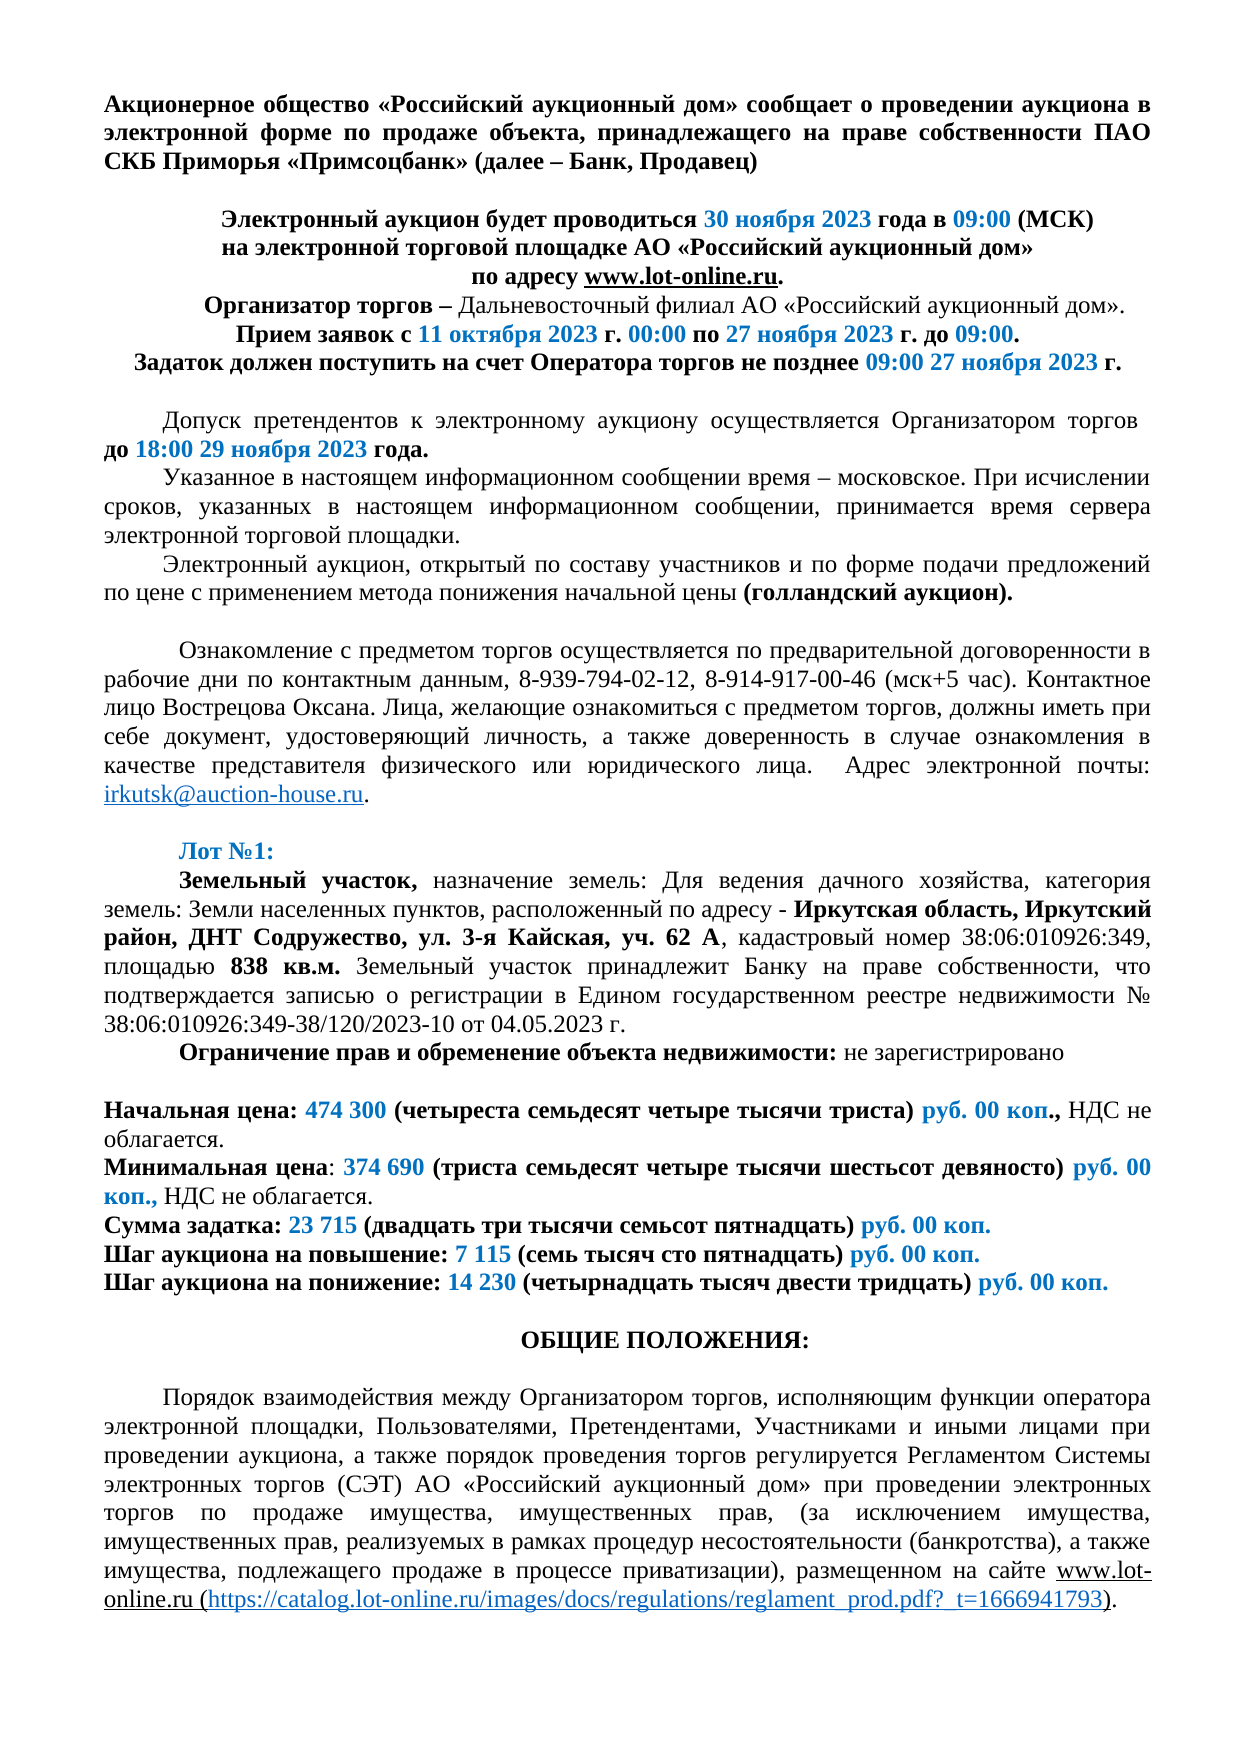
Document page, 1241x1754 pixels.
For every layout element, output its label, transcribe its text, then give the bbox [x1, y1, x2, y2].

text Задаток должен поступить на счет Оператора торгов не позднее 09:00 27 ноября 2023 г. [103, 347, 1152, 376]
text Электронный аукцион будет проводиться 30 ноября 2023 года в 09:00 (МСК) [103, 204, 1152, 232]
text Прием заявок с 11 октября 2023 г. 00:00 по 27 ноября 2023 г. до 09:00. [103, 319, 1152, 347]
text Ограничение прав и обременение объекта недвижимости: не зарегистрировано [103, 1037, 1152, 1066]
text Сумма задатка: 23 715 (двадцать три тысячи семьсот пятнадцать) руб. 00 коп. [103, 1210, 1152, 1239]
text Допуск претендентов к электронному аукциону осуществляется Организатором торгов до 18:00 29 ноября 2023 года. [103, 405, 1152, 462]
text Шаг аукциона на повышение: 7 115 (семь тысяч сто пятнадцать) руб. 00 коп. [103, 1239, 1152, 1267]
text Ознакомление с предметом торгов осуществляется по предварительной договоренности в рабочие дни по контактным данным, 8-939-794-02-12, 8-914-917-00-46 (мск+5 час). Контактное лицо Вострецова Оксана. Лица, желающие ознакомиться с предметом торгов, должны иметь при себе документ, удостоверяющий личность, а также доверенность в случае ознакомления в качестве представителя физического или юридического лица. Адрес электронной почты: irkutsk@auction-house.ru. [103, 635, 1152, 807]
text Шаг аукциона на понижение: 14 230 (четырнадцать тысяч двести тридцать) руб. 00 коп. [103, 1267, 1152, 1296]
text ОБЩИЕ ПОЛОЖЕНИЯ: [103, 1325, 1152, 1354]
text Акционерное общество «Российский аукционный дом» сообщает о проведении аукциона в электронной форме по продаже объекта, принадлежащего на праве собственности ПАО СКБ Приморья «Примсоцбанк» (далее – Банк, Продавец) [103, 89, 1152, 175]
text Начальная цена: 474 300 (четыреста семьдесят четыре тысячи триста) руб. 00 коп., НДС не облагается. [103, 1095, 1152, 1152]
text Земельный участок, назначение земель: Для ведения дачного хозяйства, категория земель: Земли населенных пунктов, расположенный по адресу - Иркутская область, Иркутский район, ДНТ Содружество, ул. 3-я Кайская, уч. 62 А, кадастровый номер 38:06:010926:349, площадью 838 кв.м. Земельный участок принадлежит Банку на праве собственности, что подтверждается записью о регистрации в Едином государственном реестре недвижимости № 38:06:010926:349-38/120/2023-10 от 04.05.2023 г. [103, 865, 1152, 1037]
text Минимальная цена: 374 690 (триста семьдесят четыре тысячи шестьсот девяносто) руб. 00 коп., НДС не облагается. [103, 1152, 1152, 1210]
text на электронной торговой площадке АО «Российский аукционный дом» [103, 232, 1152, 261]
text Указанное в настоящем информационном сообщении время – московское. При исчислении сроков, указанных в настоящем информационном сообщении, принимается время сервера электронной торговой площадки. [103, 462, 1152, 549]
text Лот №1: [103, 836, 1152, 865]
text по адресу www.lot-online.ru. [103, 261, 1152, 290]
text Порядок взаимодействия между Организатором торгов, исполняющим функции оператора электронной площадки, Пользователями, Претендентами, Участниками и иными лицами при проведении аукциона, а также порядок проведения торгов регулируется Регламентом Системы электронных торгов (СЭТ) АО «Российский аукционный дом» при проведении электронных торгов по продаже имущества, имущественных прав, (за исключением имущества, имущественных прав, реализуемых в рамках процедур несостоятельности (банкротства), а также имущества, подлежащего продаже в процессе приватизации), размещенном на сайте www.lot-online.ru (https://catalog.lot-online.ru/images/docs/regulations/reglament_prod.pdf?_t=1666941793). [103, 1382, 1152, 1612]
text Организатор торгов – Дальневосточный филиал АО «Российский аукционный дом». [103, 290, 1152, 319]
text Электронный аукцион, открытый по составу участников и по форме подачи предложений по цене с применением метода понижения начальной цены (голландский аукцион). [103, 549, 1152, 606]
